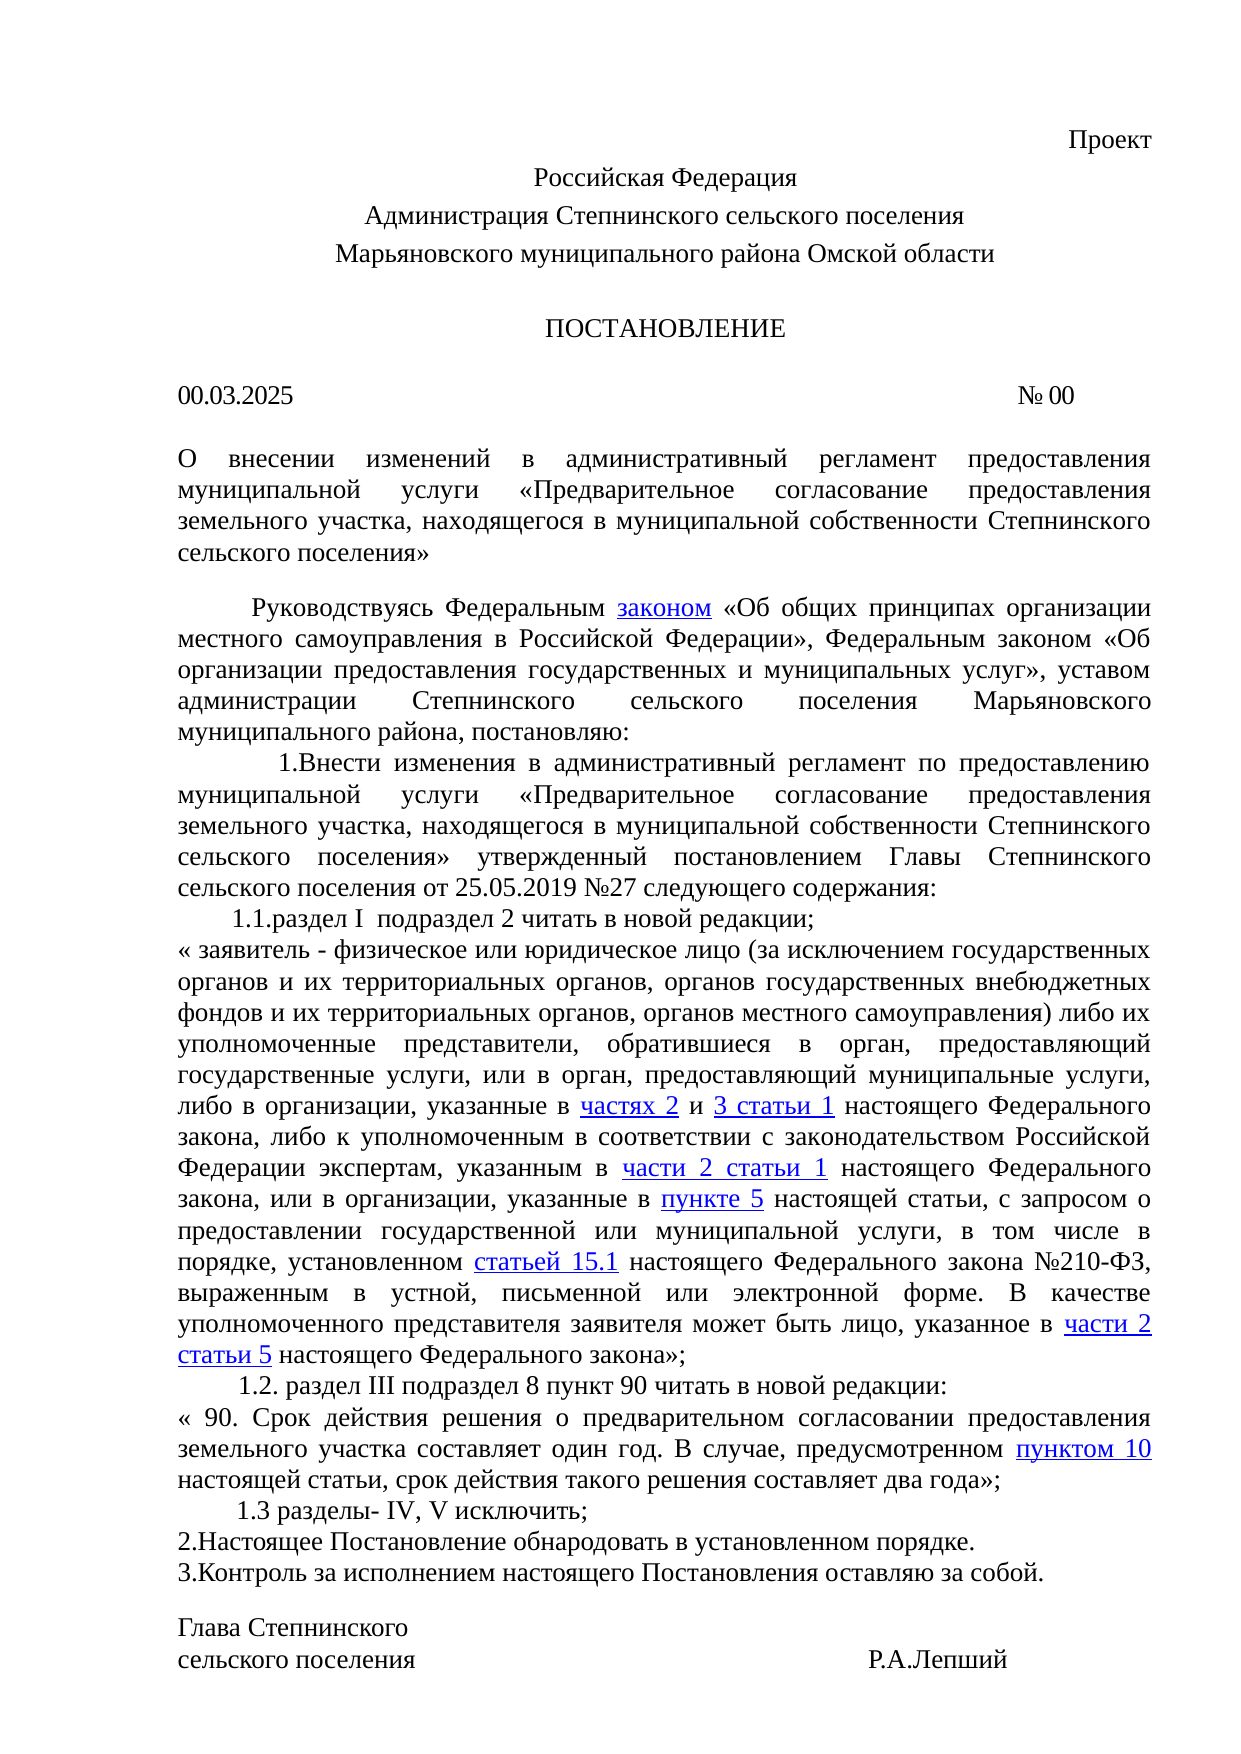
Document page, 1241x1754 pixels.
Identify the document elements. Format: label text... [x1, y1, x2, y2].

subtitle « заявитель - физическое или юридическое лицо (за исключением государственных органов и их территориальных органов, органов государственных внебюджетных фондов и их территориальных органов, органов местного самоуправления) либо их уполномоченные представители, обратившиеся в орган, предоставляющий государственные услуги, или в орган, предоставляющий муниципальные услуги, либо в организации, указанные в частях 2 и 3 статьи 1 настоящего Федерального закона, либо к уполномоченным в соответствии с законодательством Российской Федерации экспертам, указанным в части 2 статьи 1 настоящего Федерального закона, или в организации, указанные в пункте 5 настоящей статьи, с запросом о предоставлении государственной или муниципальной услуги, в том числе в порядке, установленном статьей 15.1 настоящего Федерального закона №210-ФЗ, выраженным в устной, письменной или электронной форме. В качестве уполномоченного представителя заявителя может быть лицо, указанное в части 2 статьи 5 настоящего Федерального закона»; [177, 933, 1152, 1369]
subtitle 1.Внести изменения в административный регламент по предоставлению муниципальной услуги «Предварительное согласование предоставления земельного участка, находящегося в муниципальной собственности Степнинского сельского поселения» утвержденный постановлением Главы Степнинского сельского поселения от 25.05.2019 №27 следующего содержания: [177, 747, 1152, 902]
text Марьяновского муниципального района Омской области [178, 232, 1152, 270]
subtitle 1.2. раздел III подраздел 8 пункт 90 читать в новой редакции: [177, 1369, 1152, 1401]
text Проект [179, 118, 1152, 156]
text сельского поселения Р.А.Лепший [177, 1643, 1152, 1674]
subtitle 1.1.раздел I подраздел 2 читать в новой редакции; [177, 902, 1152, 933]
text 3.Контроль за исполнением настоящего Постановления оставляю за собой. [177, 1556, 1152, 1587]
text Администрация Степнинского сельского поселения [177, 194, 1152, 232]
text О внесении изменений в административный регламент предоставления муниципальной услуги «Предварительное согласование предоставления земельного участка, находящегося в муниципальной собственности Степнинского сельского поселения» [177, 442, 1152, 567]
text Глава Степнинского [177, 1612, 1152, 1643]
text 00.03.2025 № 00 [177, 351, 1152, 418]
text ПОСТАНОВЛЕНИЕ [179, 284, 1152, 351]
text Руководствуясь Федеральным законом «Об общих принципах организации местного самоуправления в Российской Федерации», Федеральным законом «Об организации предоставления государственных и муниципальных услуг», уставом администрации Степнинского сельского поселения Марьяновского муниципального района, постановляю: [177, 591, 1152, 747]
text 2.Настоящее Постановление обнародовать в установленном порядке. [177, 1525, 1152, 1556]
subtitle « 90. Срок действия решения о предварительном согласовании предоставления земельного участка составляет один год. В случае, предусмотренном пунктом 10 настоящей статьи, срок действия такого решения составляет два года»; [177, 1401, 1152, 1494]
text 1.3 разделы- IV, V исключить; [236, 1494, 1152, 1525]
text Российская Федерация [179, 156, 1152, 194]
